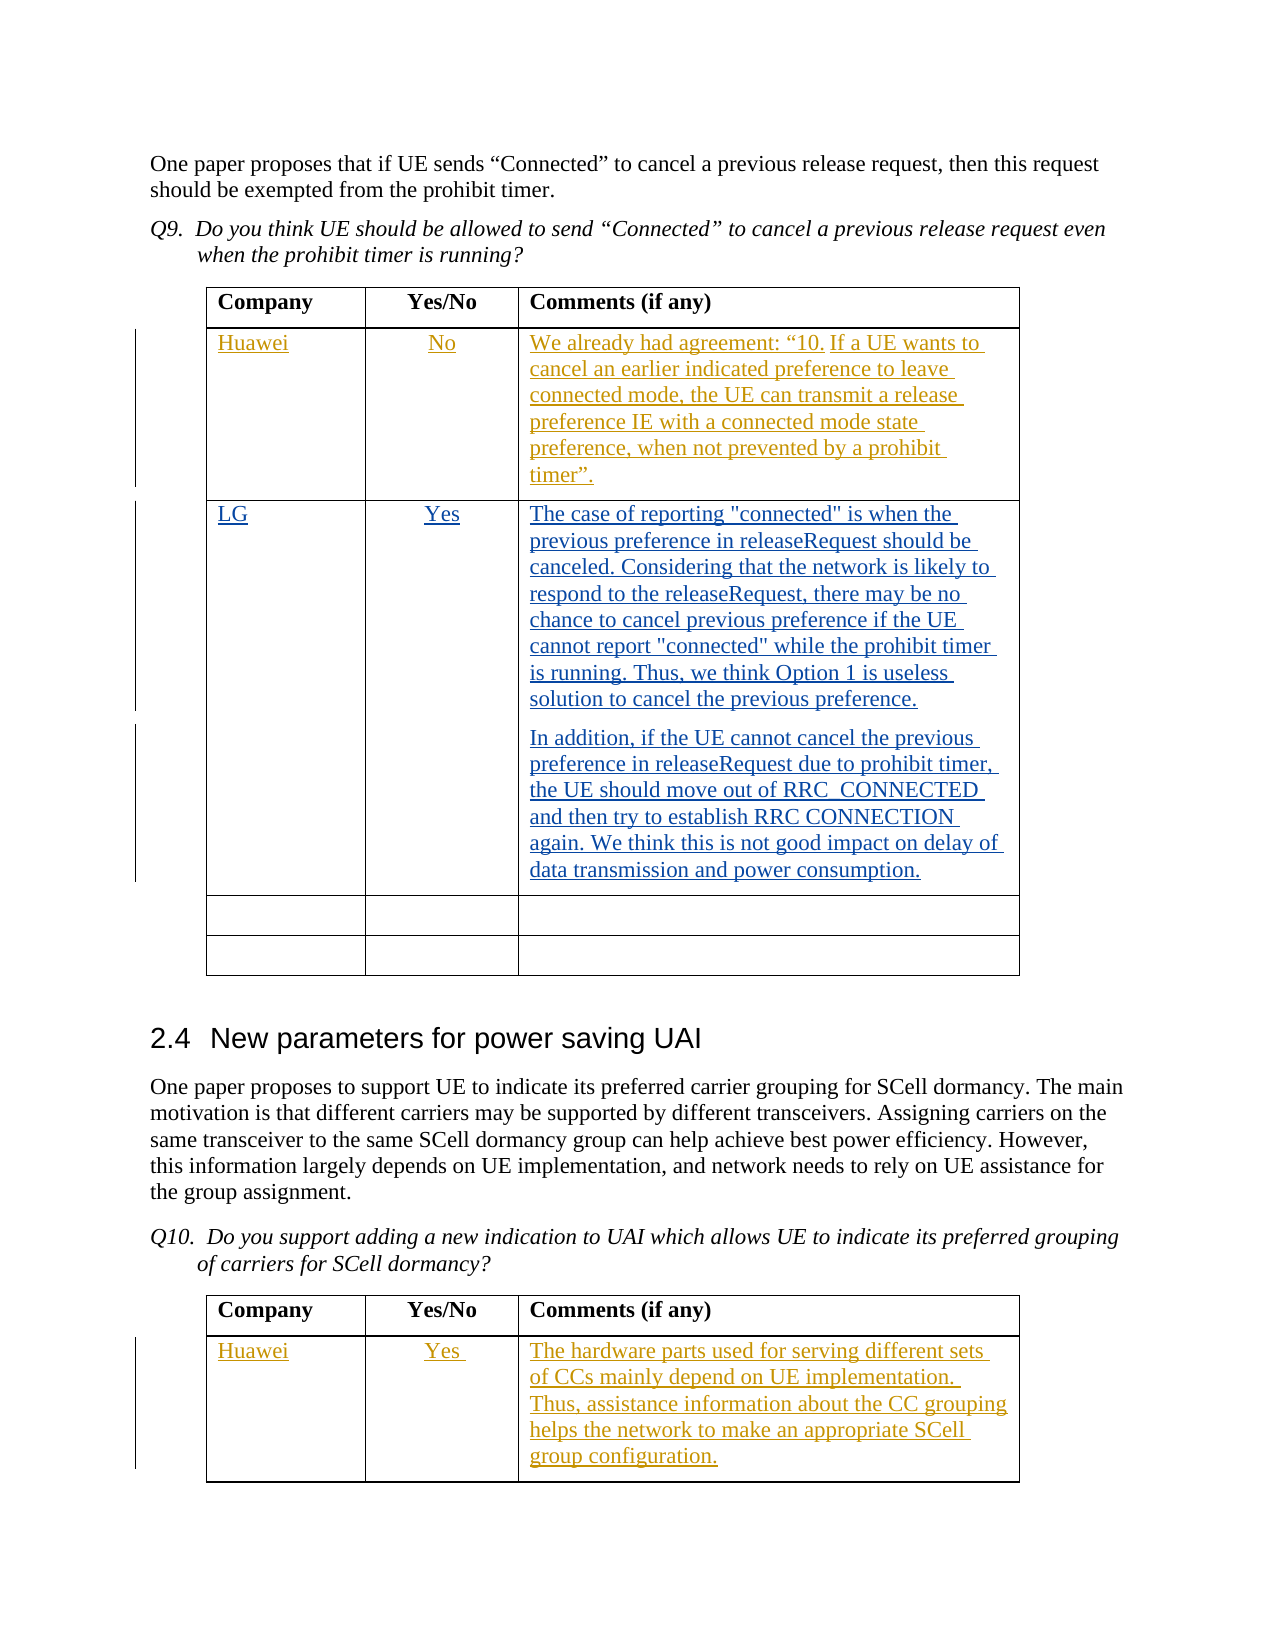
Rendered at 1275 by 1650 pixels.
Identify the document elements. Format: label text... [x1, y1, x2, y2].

table_cell [366, 1337, 518, 1481]
table_header Yes/No [366, 288, 518, 327]
table_header Company [207, 1296, 365, 1335]
text One paper proposes to support UE to indicate its preferred carrier grouping for SCell dormancy. The main motivation is that different carriers may be supported by different transceivers. Assigning carriers on the same transceiver to the same SCell dormancy group can help achieve best power efficiency. However, this information largely depends on UE implementation, and network needs to rely on UE assistance for the group assignment. [150, 1073, 1125, 1205]
table_cell [519, 936, 1019, 974]
table_cell [207, 329, 365, 499]
table_cell [366, 936, 518, 974]
text Q9. Do you think UE should be allowed to send “Connected” to cancel a previous release request even when the prohibit timer is running? [150, 215, 1125, 268]
table_cell [519, 896, 1019, 934]
table_cell [207, 501, 365, 894]
table_cell [366, 896, 518, 934]
table_cell [207, 896, 365, 934]
table_cell [207, 936, 365, 974]
table_cell [207, 1337, 365, 1481]
table_header Yes/No [366, 1296, 518, 1335]
table_cell [519, 329, 1019, 499]
table_cell [519, 1337, 1019, 1481]
table_header Comments (if any) [519, 288, 1019, 327]
table_header Company [207, 288, 365, 327]
table_cell [366, 329, 518, 499]
text Q10. Do you support adding a new indication to UAI which allows UE to indicate its preferred grouping of carriers for SCell dormancy? [150, 1223, 1125, 1276]
subtitle New parameters for power saving UAI [150, 1021, 1125, 1054]
text One paper proposes that if UE sends “Connected” to cancel a previous release request, then this request should be exempted from the prohibit timer. [150, 150, 1125, 203]
table_header Comments (if any) [519, 1296, 1019, 1335]
table_cell [519, 501, 1019, 894]
table_cell [366, 501, 518, 894]
